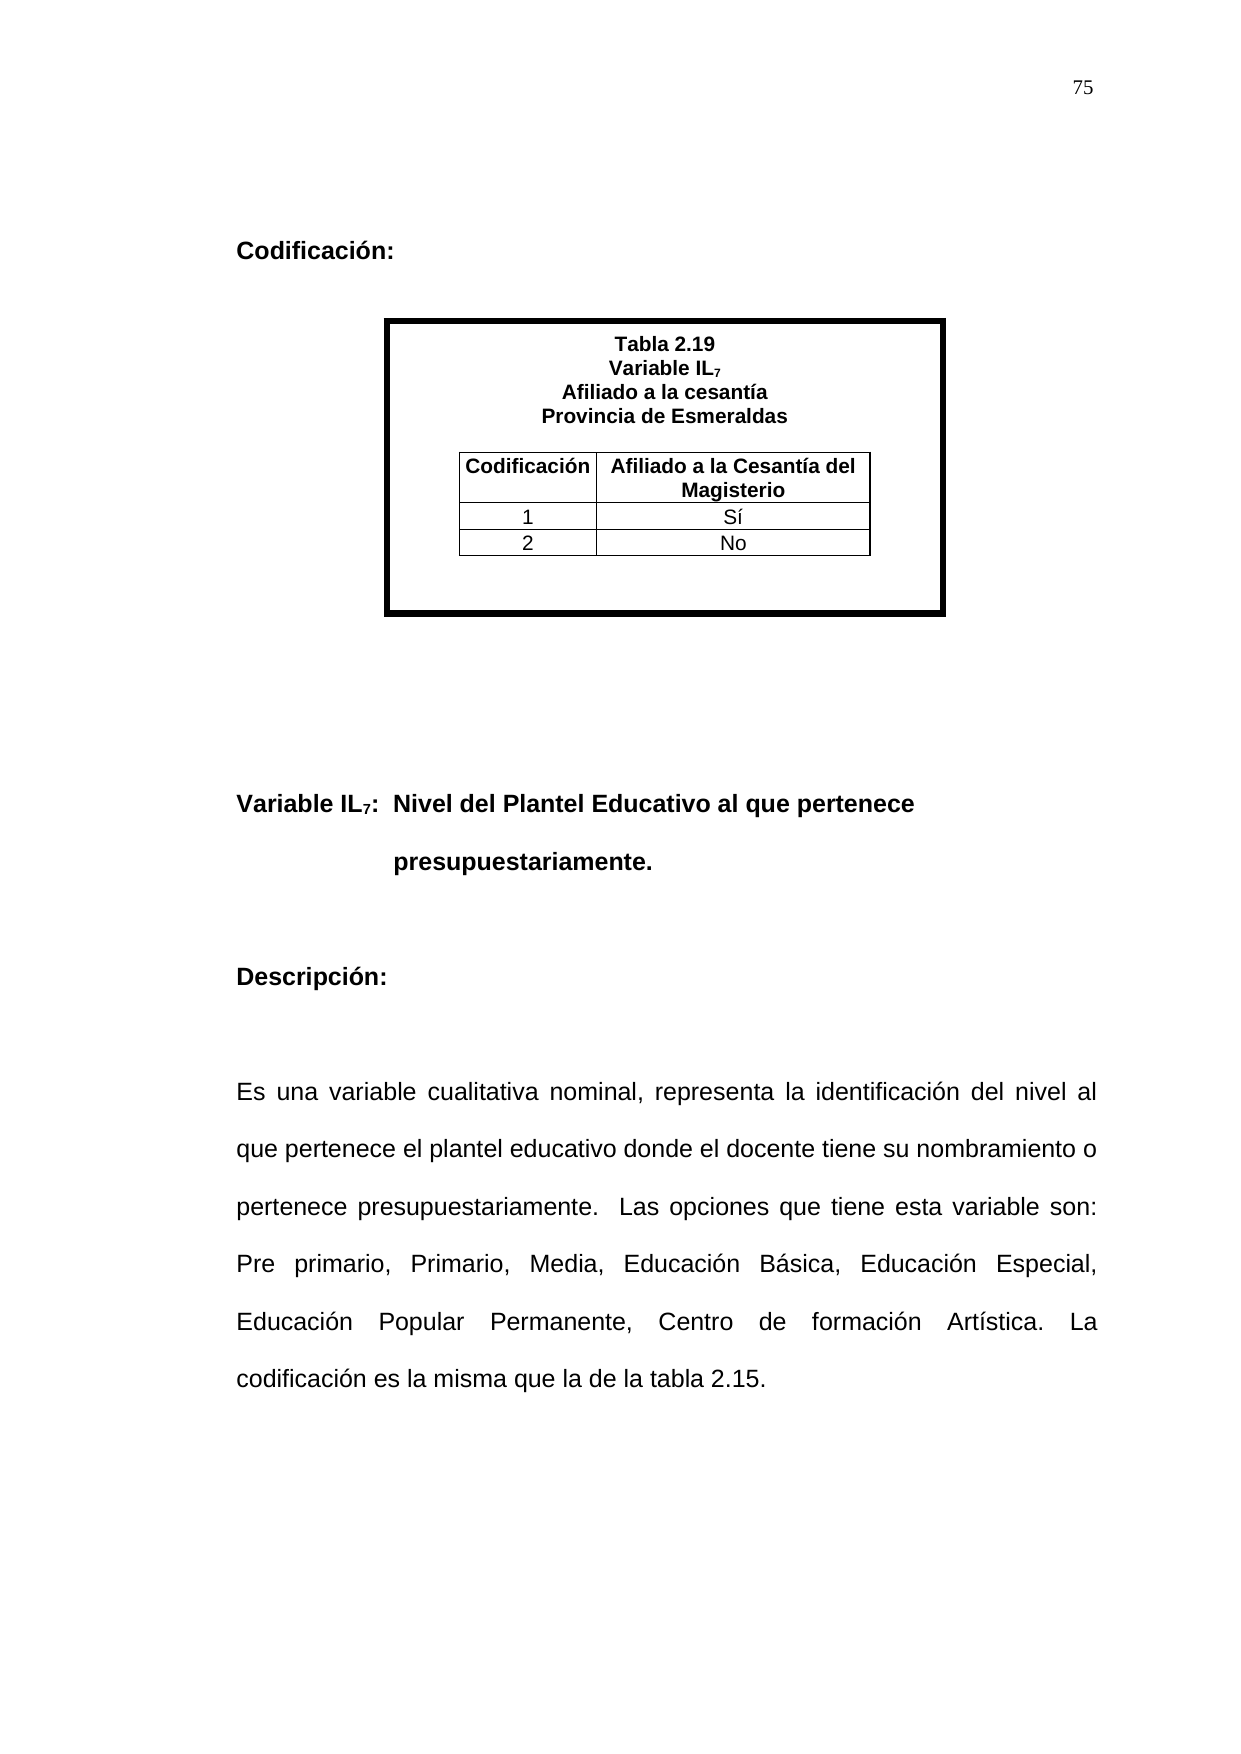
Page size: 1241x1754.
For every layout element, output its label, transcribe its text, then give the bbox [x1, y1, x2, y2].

text Variable IL7: Nivel del Plantel Educativo al que pertenece [236, 789, 1098, 818]
text Es una variable cualitativa nominal, representa la identificación del nivel al que pertenece el plantel educativo donde el docente tiene su nombramiento o pertenece presupuestariamente. Las opciones que tiene esta variable son: Pre primario, Primario, Media, Educación Básica, Educación Especial, Educación Popular Permanente, Centro de formación Artística. La codificación es la misma que la de la tabla 2.15. [236, 1077, 1098, 1393]
text presupuestariamente. [310, 847, 1098, 875]
text Codificación: [236, 236, 1098, 265]
text Descripción: [236, 962, 1098, 990]
